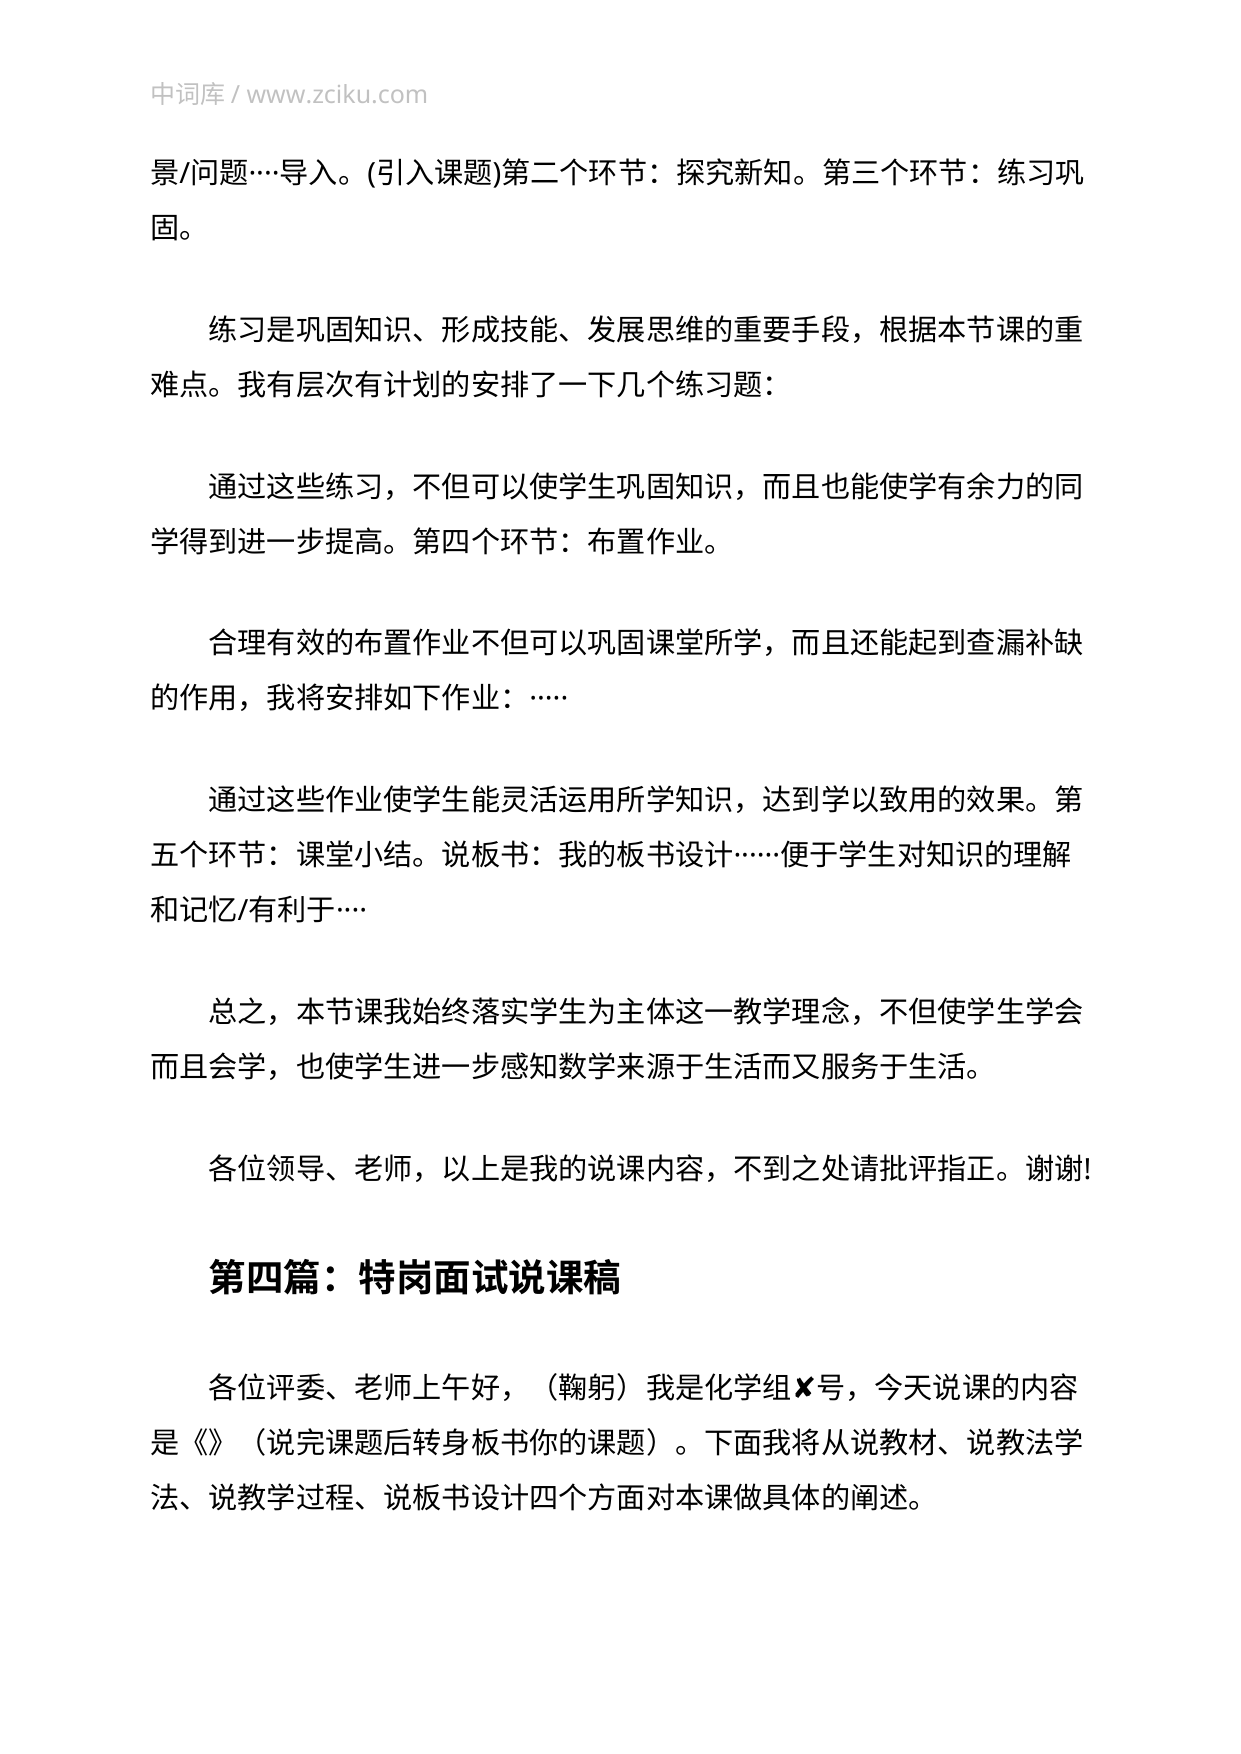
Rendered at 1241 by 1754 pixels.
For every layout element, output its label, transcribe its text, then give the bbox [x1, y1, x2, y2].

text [150, 150, 1090, 247]
text 练习是巩固知识、形成技能、发展思维的重要手段，根据本节课的重难点。我有层次有计划的安排了一下几个练习题： [150, 307, 1090, 404]
text 通过这些作业使学生能灵活运用所学知识，达到学以致用的效果。第五个环节：课堂小结。说板书：我的板书设计······便于学生对知识的理解和记忆/有利于···· [150, 777, 1090, 929]
text 各位领导、老师，以上是我的说课内容，不到之处请批评指正。谢谢! [150, 1146, 1090, 1188]
text 第四篇：特岗面试说课稿 [150, 1247, 1090, 1302]
text 总之，本节课我始终落实学生为主体这一教学理念，不但使学生学会而且会学，也使学生进一步感知数学来源于生活而又服务于生活。 [150, 989, 1090, 1086]
text 各位评委、老师上午好，（鞠躬）我是化学组✘号，今天说课的内容是《》（说完课题后转身板书你的课题）。下面我将从说教材、说教法学法、说教学过程、说板书设计四个方面对本课做具体的阐述。 [150, 1365, 1090, 1517]
text 通过这些练习，不但可以使学生巩固知识，而且也能使学有余力的同学得到进一步提高。第四个环节：布置作业。 [150, 463, 1090, 561]
text 合理有效的布置作业不但可以巩固课堂所学，而且还能起到查漏补缺的作用，我将安排如下作业：····· [150, 620, 1090, 717]
